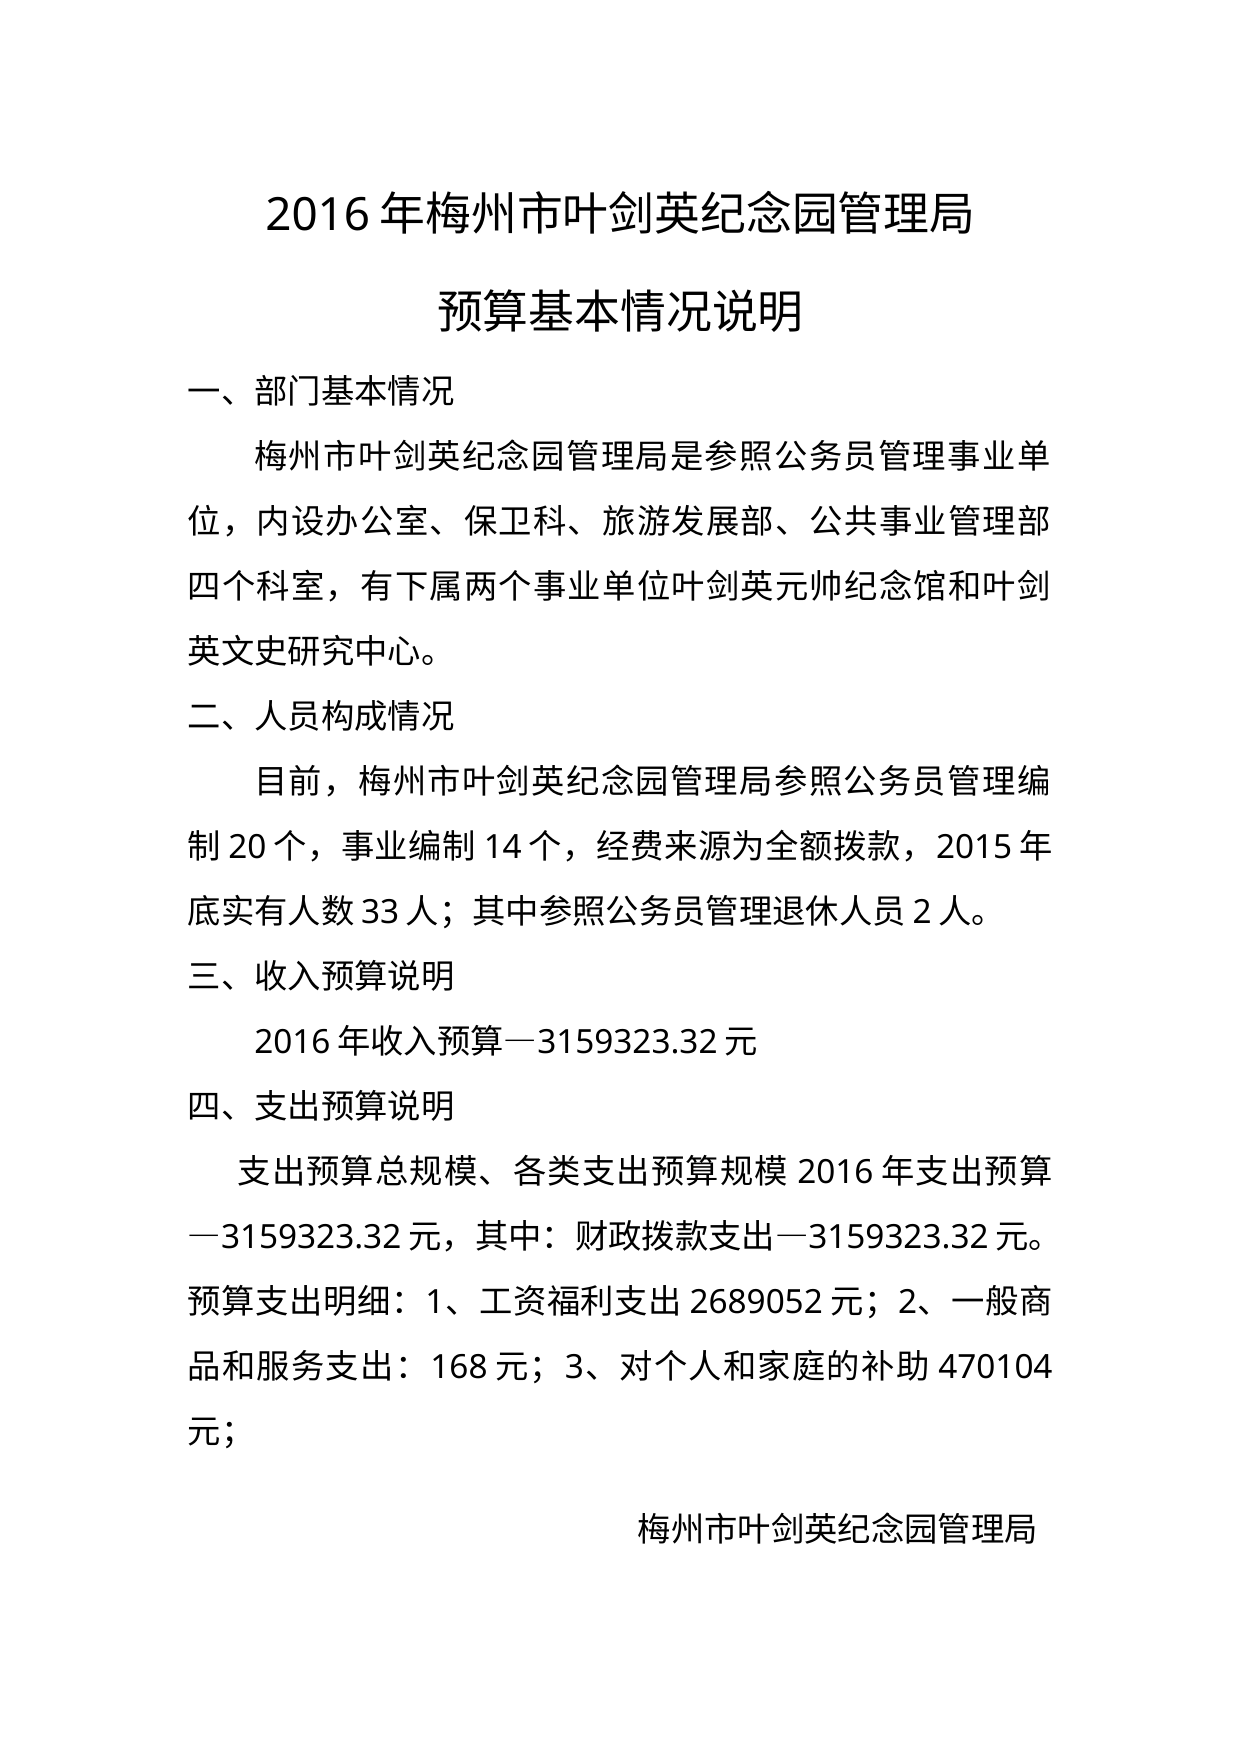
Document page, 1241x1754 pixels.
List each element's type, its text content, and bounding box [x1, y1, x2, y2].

text 二、人员构成情况 [187, 682, 1053, 747]
text 一、部门基本情况 [187, 357, 1053, 422]
text 四、支出预算说明 [187, 1072, 1053, 1137]
text 预算支出明细：1、工资福利支出2689052元；2、一般商品和服务支出：168元；3、对个人和家庭的补助470104元； [187, 1267, 1053, 1462]
text 2016年收入预算—3159323.32元 [187, 1007, 1053, 1072]
text 2016年梅州市叶剑英纪念园管理局 [187, 162, 1053, 259]
text 梅州市叶剑英纪念园管理局是参照公务员管理事业单位，内设办公室、保卫科、旅游发展部、公共事业管理部四个科室，有下属两个事业单位叶剑英元帅纪念馆和叶剑英文史研究中心。 [187, 422, 1053, 682]
text 梅州市叶剑英纪念园管理局 [187, 1494, 1053, 1559]
text 目前，梅州市叶剑英纪念园管理局参照公务员管理编制20个，事业编制14个，经费来源为全额拨款，2015年底实有人数33人；其中参照公务员管理退休人员2人。 [187, 747, 1053, 942]
text 支出预算总规模、各类支出预算规模2016年支出预算—3159323.32元，其中：财政拨款支出—3159323.32元。 [187, 1137, 1053, 1267]
text 预算基本情况说明 [187, 259, 1053, 357]
text 三、收入预算说明 [187, 942, 1053, 1007]
